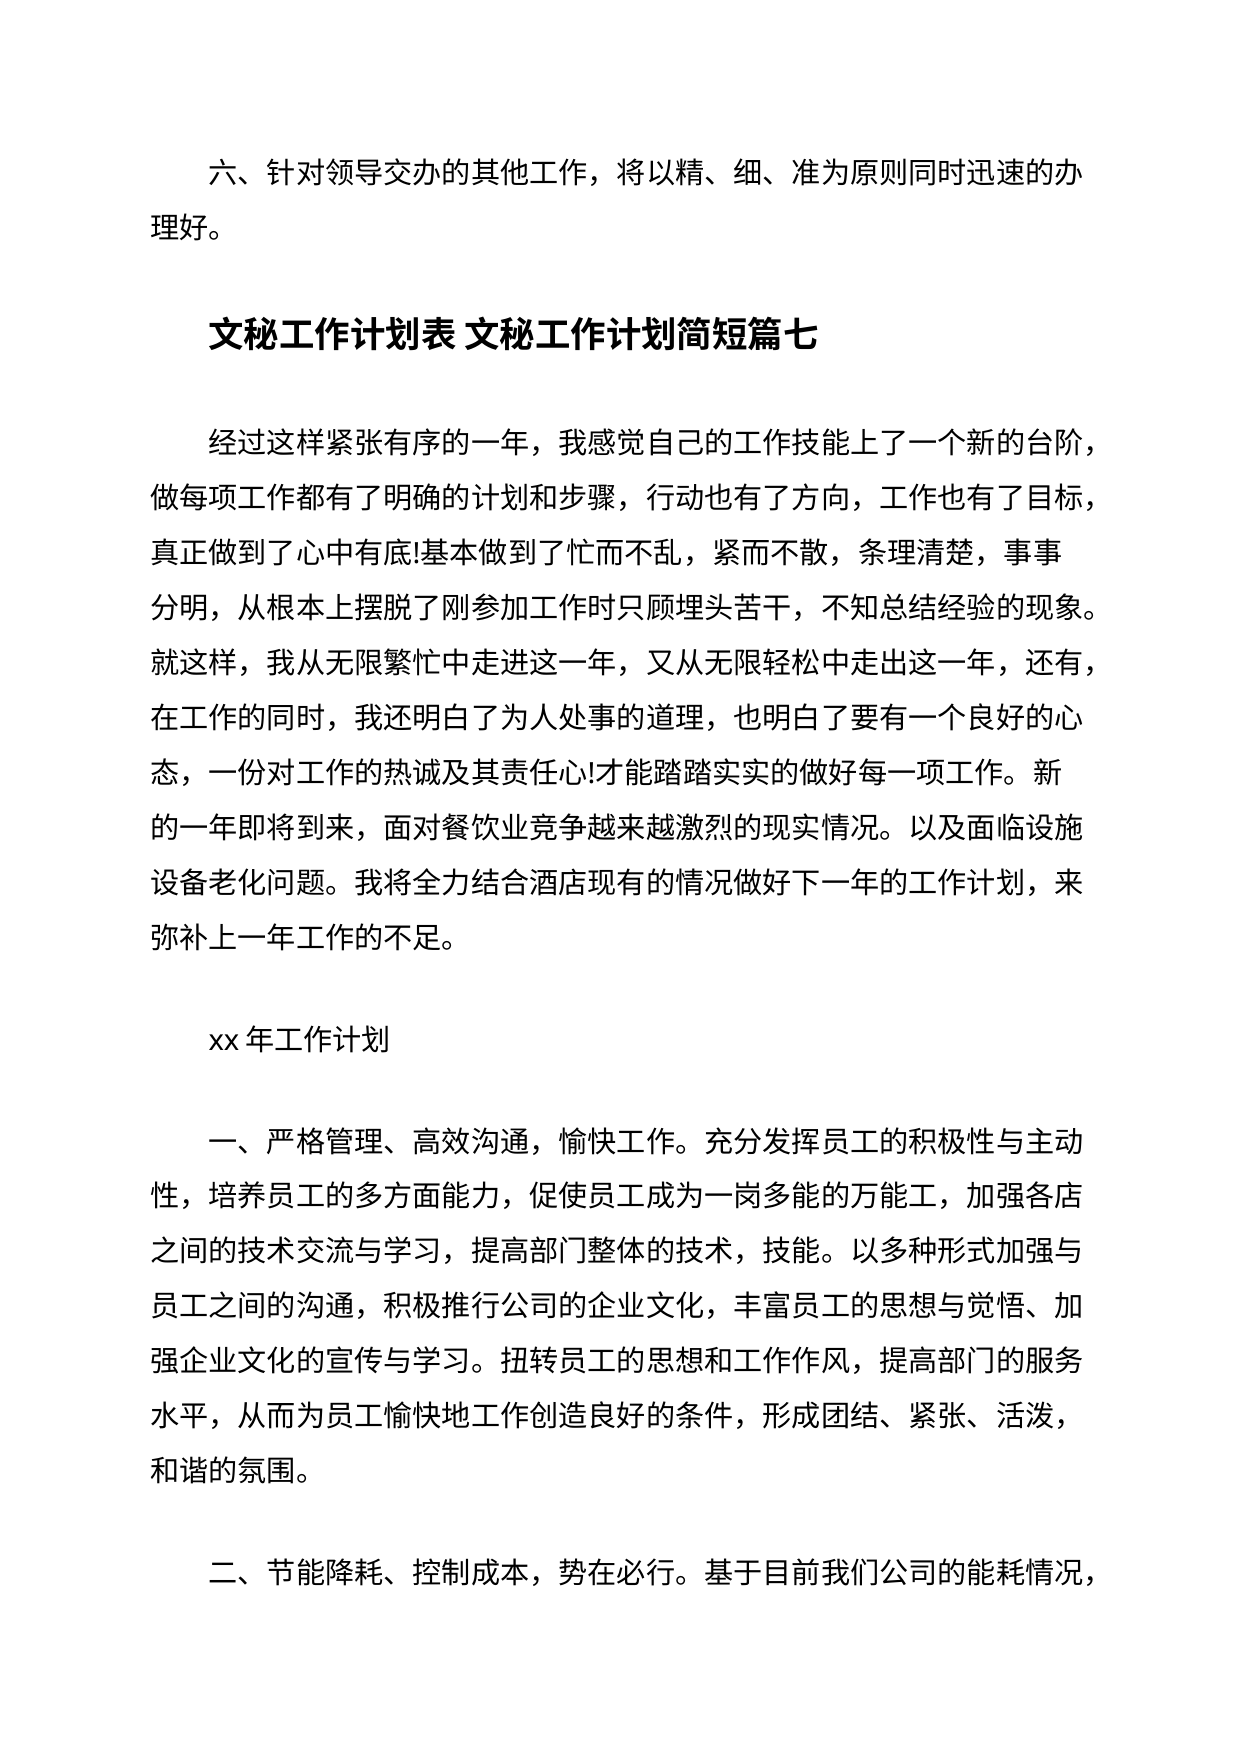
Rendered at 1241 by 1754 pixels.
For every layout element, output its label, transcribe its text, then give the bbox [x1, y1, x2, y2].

text 一、严格管理、高效沟通，愉快工作。充分发挥员工的积极性与主动性，培养员工的多方面能力，促使员工成为一岗多能的万能工，加强各店之间的技术交流与学习，提高部门整体的技术，技能。以多种形式加强与员工之间的沟通，积极推行公司的企业文化，丰富员工的思想与觉悟、加强企业文化的宣传与学习。扭转员工的思想和工作作风，提高部门的服务水平，从而为员工愉快地工作创造良好的条件，形成团结、紧张、活泼，和谐的氛围。 [150, 1118, 1090, 1490]
text 经过这样紧张有序的一年，我感觉自己的工作技能上了一个新的台阶，做每项工作都有了明确的计划和步骤，行动也有了方向，工作也有了目标，真正做到了心中有底!基本做到了忙而不乱，紧而不散，条理清楚，事事分明，从根本上摆脱了刚参加工作时只顾埋头苦干，不知总结经验的现象。就这样，我从无限繁忙中走进这一年，又从无限轻松中走出这一年，还有，在工作的同时，我还明白了为人处事的道理，也明白了要有一个良好的心态，一份对工作的热诚及其责任心!才能踏踏实实的做好每一项工作。新的一年即将到来，面对餐饮业竞争越来越激烈的现实情况。以及面临设施设备老化问题。我将全力结合酒店现有的情况做好下一年的工作计划，来弥补上一年工作的不足。 [150, 420, 1090, 957]
text xx年工作计划 [150, 1016, 1090, 1058]
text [150, 1549, 1090, 1592]
text 六、针对领导交办的其他工作，将以精、细、准为原则同时迅速的办理好。 [150, 150, 1090, 247]
text 文秘工作计划表 文秘工作计划简短篇七 [150, 307, 1090, 358]
